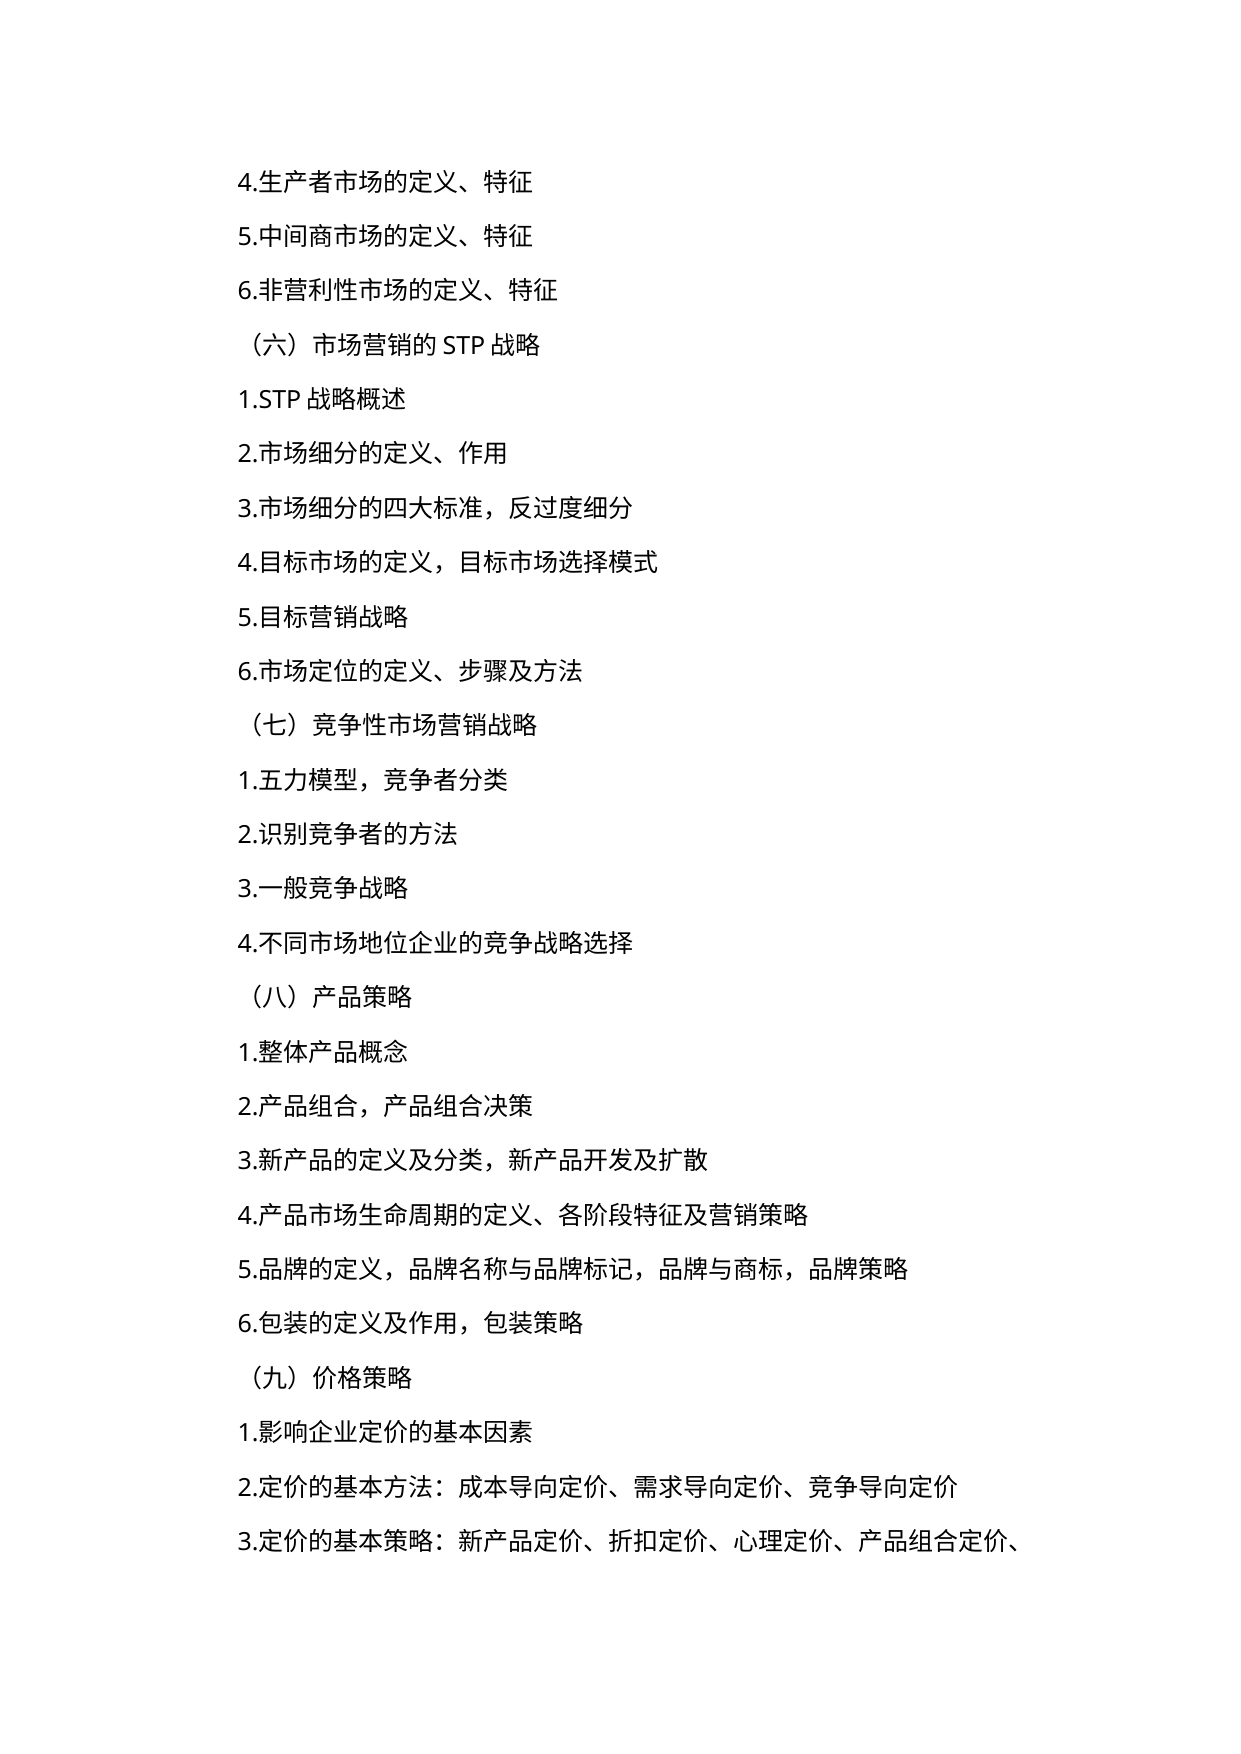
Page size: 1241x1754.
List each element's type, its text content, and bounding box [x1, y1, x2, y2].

text 1.影响企业定价的基本因素 [187, 1413, 1053, 1449]
text 1.STP战略概述 [187, 379, 1053, 416]
text 1.整体产品概念 [187, 1032, 1053, 1068]
text 2.市场细分的定义、作用 [187, 434, 1053, 470]
text （八）产品策略 [187, 978, 1053, 1014]
text 4.产品市场生命周期的定义、各阶段特征及营销策略 [187, 1195, 1053, 1231]
text （七）竞争性市场营销战略 [187, 706, 1053, 742]
text 2.产品组合，产品组合决策 [187, 1086, 1053, 1123]
text 6.市场定位的定义、步骤及方法 [187, 651, 1053, 688]
text 6.非营利性市场的定义、特征 [187, 271, 1053, 307]
text 1.五力模型，竞争者分类 [187, 760, 1053, 796]
text 2.定价的基本方法：成本导向定价、需求导向定价、竞争导向定价 [187, 1467, 1053, 1503]
text （九）价格策略 [187, 1358, 1053, 1394]
text 6.包装的定义及作用，包装策略 [187, 1304, 1053, 1340]
text （六）市场营销的STP战略 [187, 325, 1053, 361]
text 4.目标市场的定义，目标市场选择模式 [187, 543, 1053, 579]
text 5.中间商市场的定义、特征 [187, 216, 1053, 253]
text 3.一般竞争战略 [187, 869, 1053, 905]
text 2.识别竞争者的方法 [187, 814, 1053, 851]
text 4.不同市场地位企业的竞争战略选择 [187, 923, 1053, 959]
text 3.市场细分的四大标准，反过度细分 [187, 488, 1053, 524]
text 3.新产品的定义及分类，新产品开发及扩散 [187, 1141, 1053, 1177]
text 3.定价的基本策略：新产品定价、折扣定价、心理定价、产品组合定价、 [187, 1521, 1053, 1558]
text 5.品牌的定义，品牌名称与品牌标记，品牌与商标，品牌策略 [187, 1249, 1053, 1286]
text 5.目标营销战略 [187, 597, 1053, 633]
text 4.生产者市场的定义、特征 [187, 162, 1053, 198]
